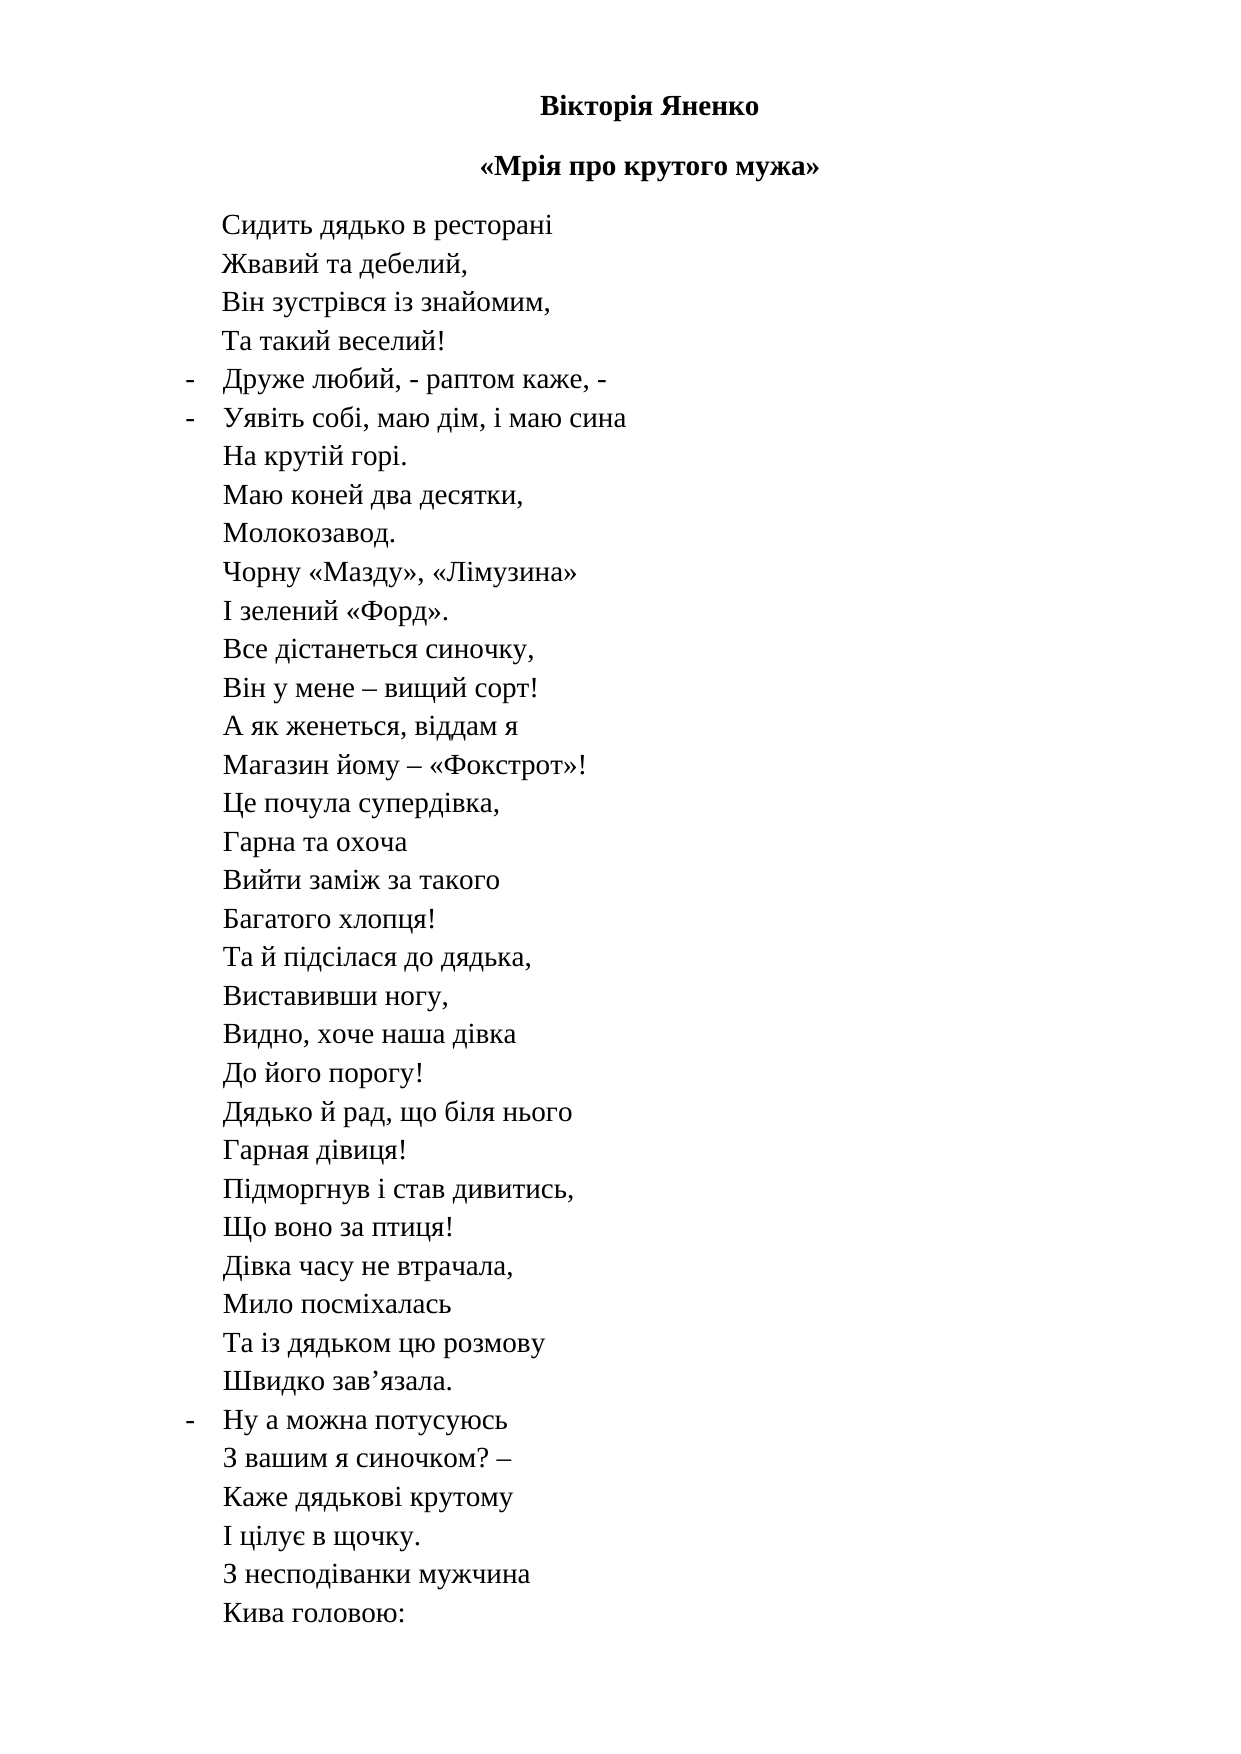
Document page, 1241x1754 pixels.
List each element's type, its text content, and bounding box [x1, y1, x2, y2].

text Він зустрівся із знайомим, [148, 284, 1152, 318]
list Дівка часу не втрачала, [223, 1248, 1152, 1281]
list Що воно за птиця! [223, 1209, 1152, 1243]
list Кива головою: [223, 1595, 1152, 1628]
list Виставивши ногу, [223, 978, 1152, 1012]
text «Мрія про крутого мужа» [148, 148, 1152, 181]
list Це почула супердівка, [223, 785, 1152, 819]
text Та такий веселий! [148, 323, 1152, 356]
list Багатого хлопця! [223, 901, 1152, 934]
list Ну а можна потусуюсь [185, 1402, 1152, 1436]
list До його порогу! [223, 1055, 1152, 1089]
list Видно, хоче наша дівка [223, 1017, 1152, 1050]
list Дядько й рад, що біля нього [223, 1094, 1152, 1127]
list Він у мене – вищий сорт! [223, 670, 1152, 703]
list Уявіть собі, маю дім, і маю сина [185, 400, 1152, 433]
list Швидко зав’язала. [223, 1363, 1152, 1397]
list Все дістанеться синочку, [223, 631, 1152, 665]
list Вийти заміж за такого [223, 862, 1152, 896]
list На крутій горі. [223, 438, 1152, 472]
list Та й підсілася до дядька, [223, 939, 1152, 973]
list Чорну «Мазду», «Лімузина» [223, 554, 1152, 588]
list Друже любий, - раптом каже, - [185, 361, 1152, 395]
list І цілує в щочку. [223, 1518, 1152, 1551]
list Каже дядькові крутому [223, 1479, 1152, 1513]
list Гарна та охоча [223, 824, 1152, 857]
list З несподіванки мужчина [223, 1556, 1152, 1590]
list Маю коней два десятки, [223, 477, 1152, 511]
text Сидить дядько в ресторані [148, 207, 1152, 241]
text Вікторія Яненко [148, 88, 1152, 122]
list Підморгнув і став дивитись, [223, 1171, 1152, 1204]
list Та із дядьком цю розмову [223, 1325, 1152, 1358]
list З вашим я синочком? – [223, 1441, 1152, 1474]
list Гарная дівиця! [223, 1132, 1152, 1166]
list А як женеться, віддам я [223, 708, 1152, 742]
list Мило посміхалась [223, 1286, 1152, 1320]
list Молокозавод. [223, 516, 1152, 549]
list Магазин йому – «Фокстрот»! [223, 747, 1152, 780]
text Жвавий та дебелий, [148, 246, 1152, 279]
list І зелений «Форд». [223, 593, 1152, 626]
